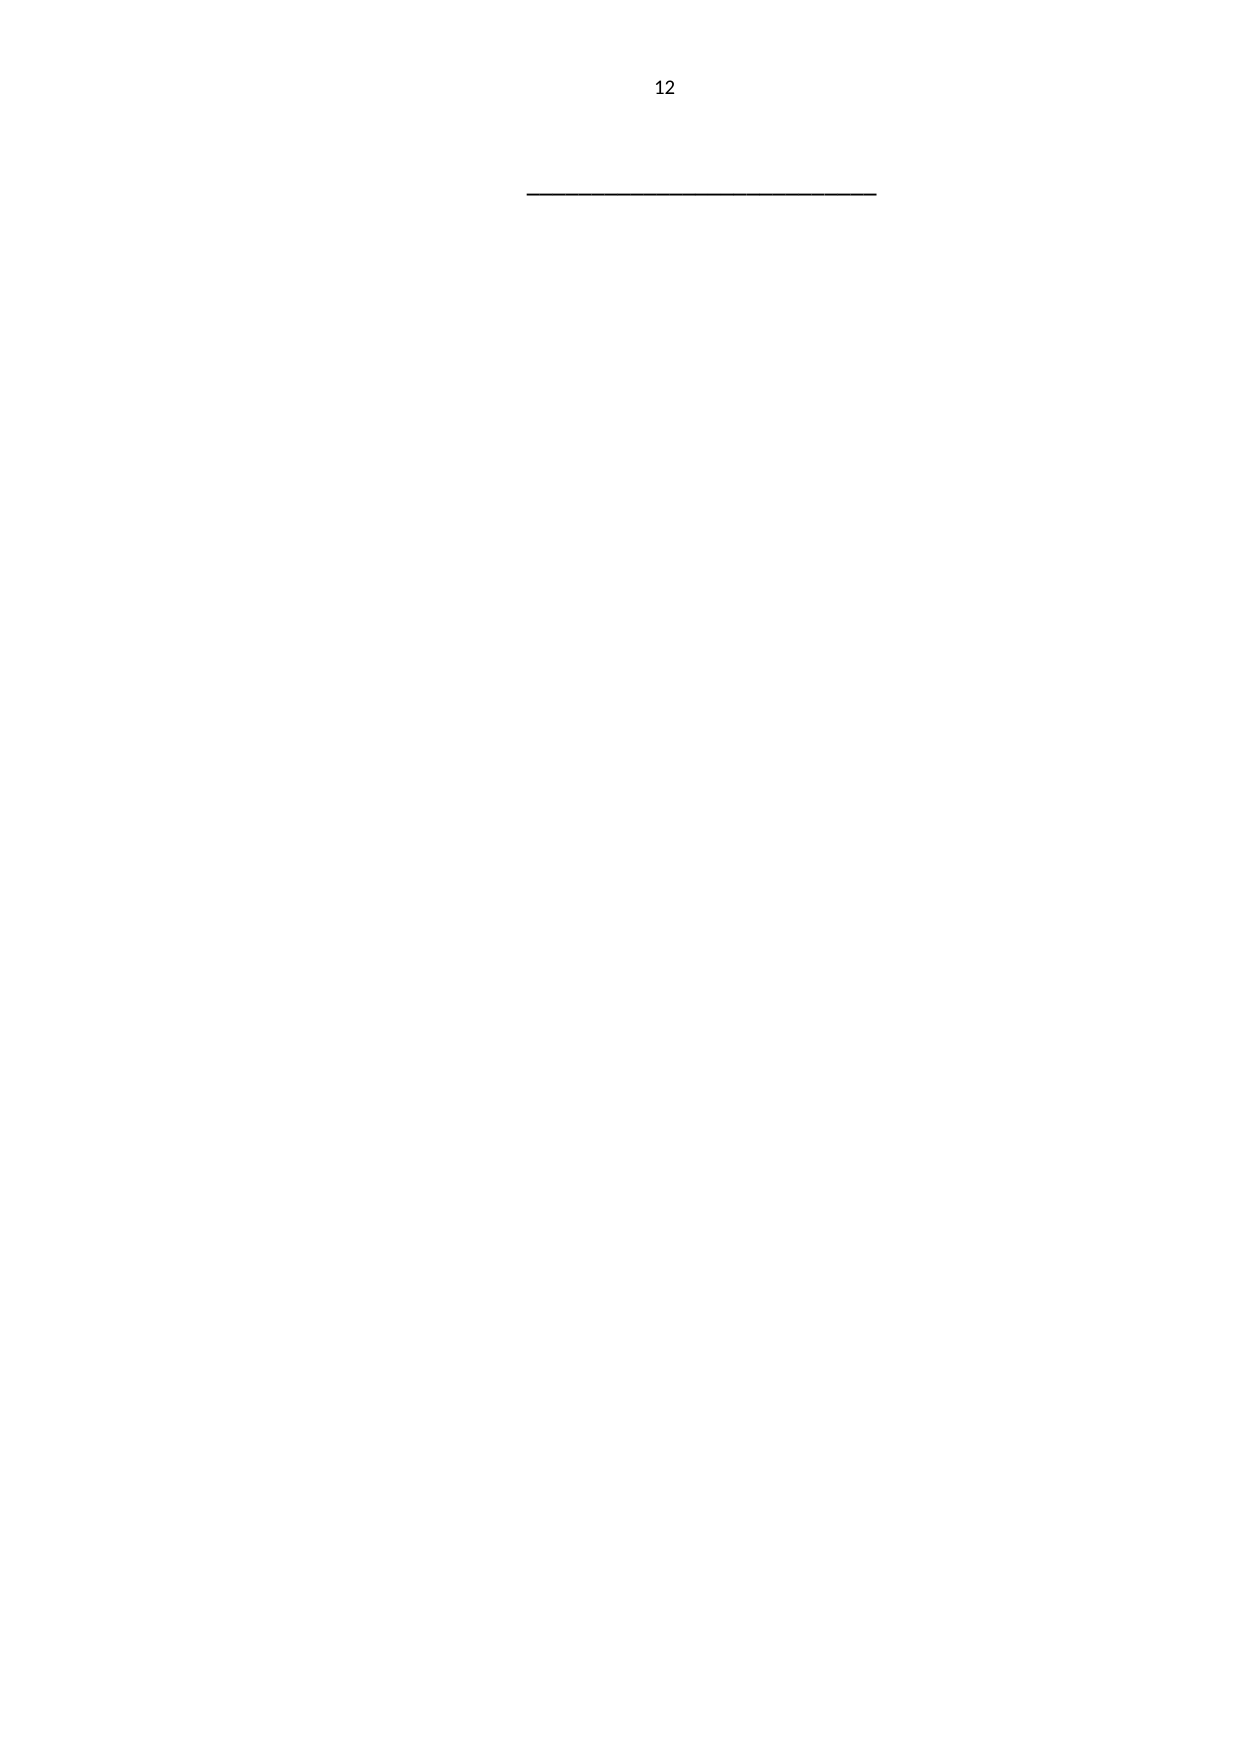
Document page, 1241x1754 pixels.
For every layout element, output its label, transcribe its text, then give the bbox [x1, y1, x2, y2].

text ___________________________ [177, 161, 1152, 199]
